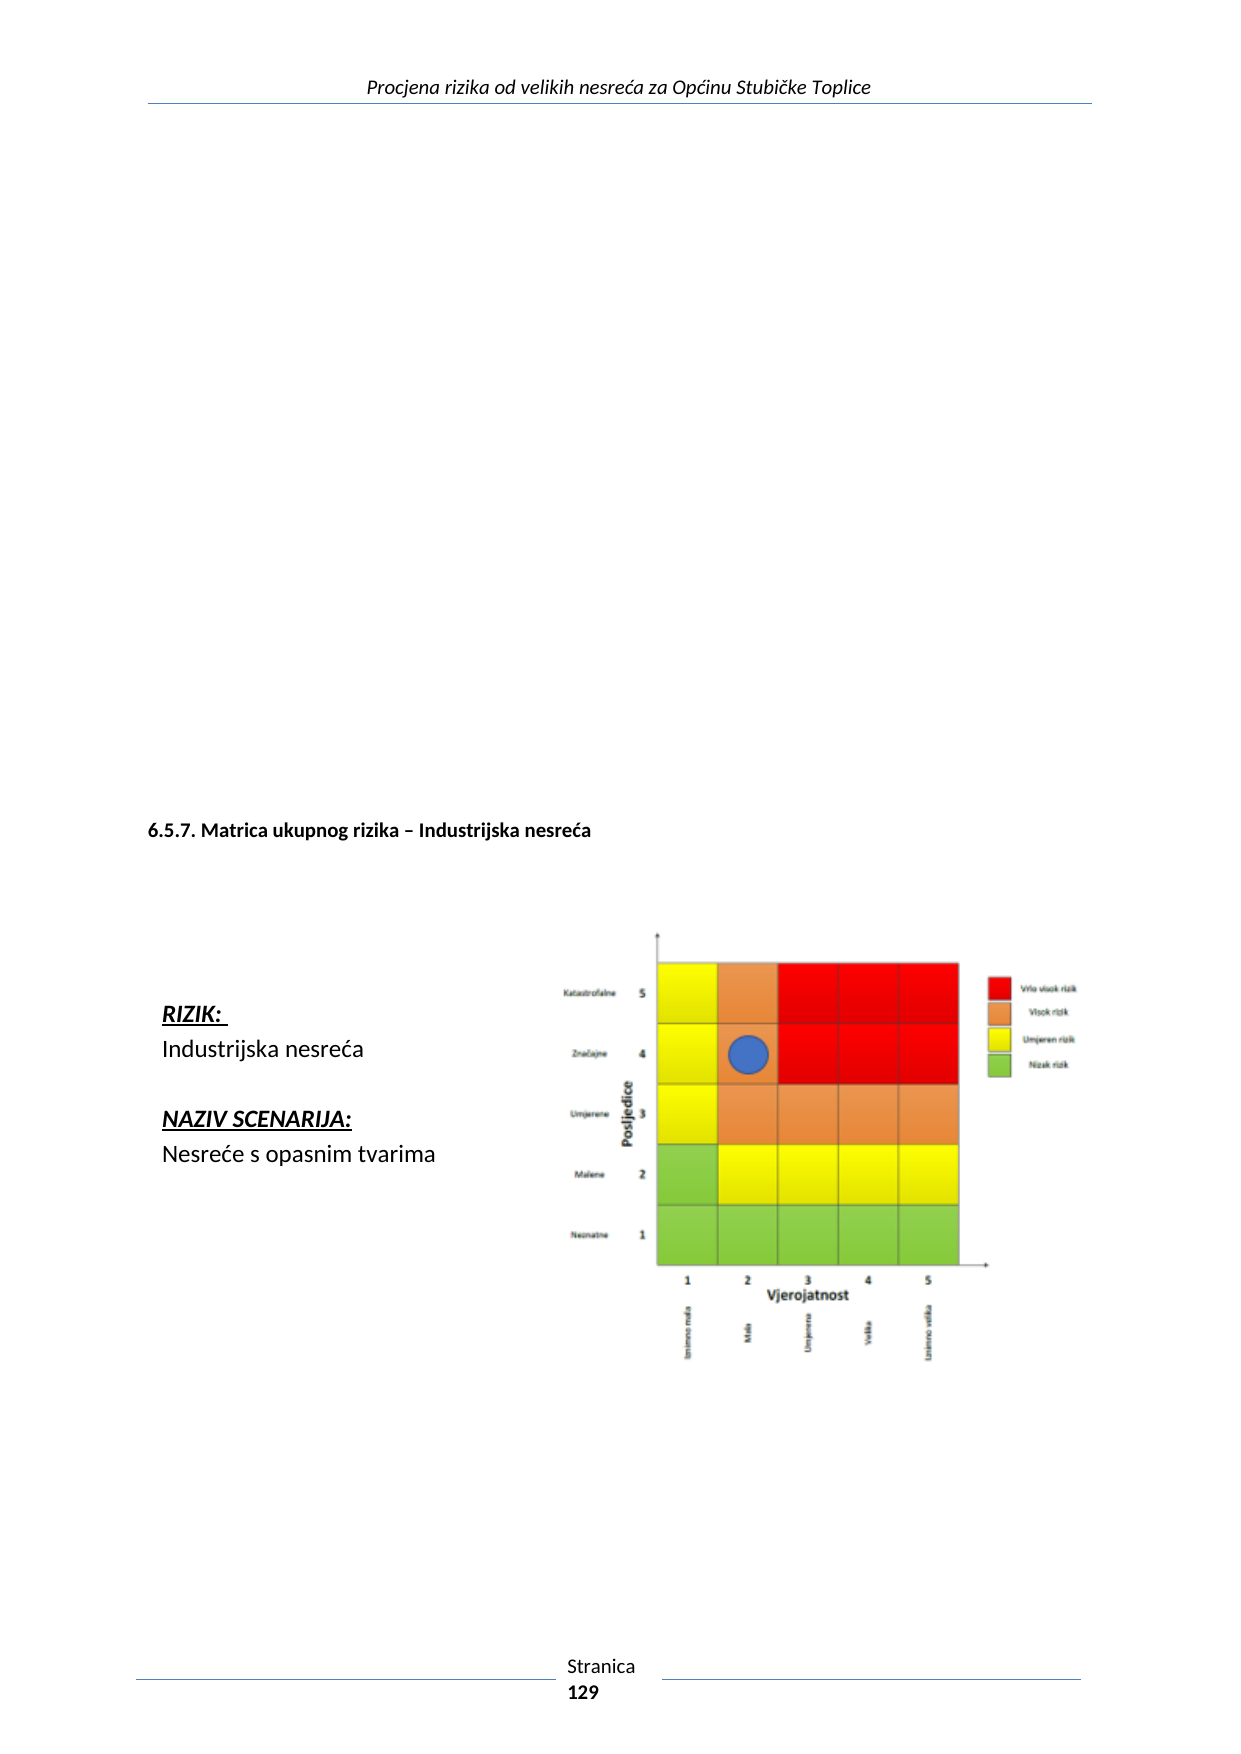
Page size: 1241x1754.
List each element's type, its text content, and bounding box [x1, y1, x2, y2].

picture [550, 911, 1093, 1390]
subtitle 6.5.7. Matrica ukupnog rizika – Industrijska nesreća [148, 818, 1092, 843]
